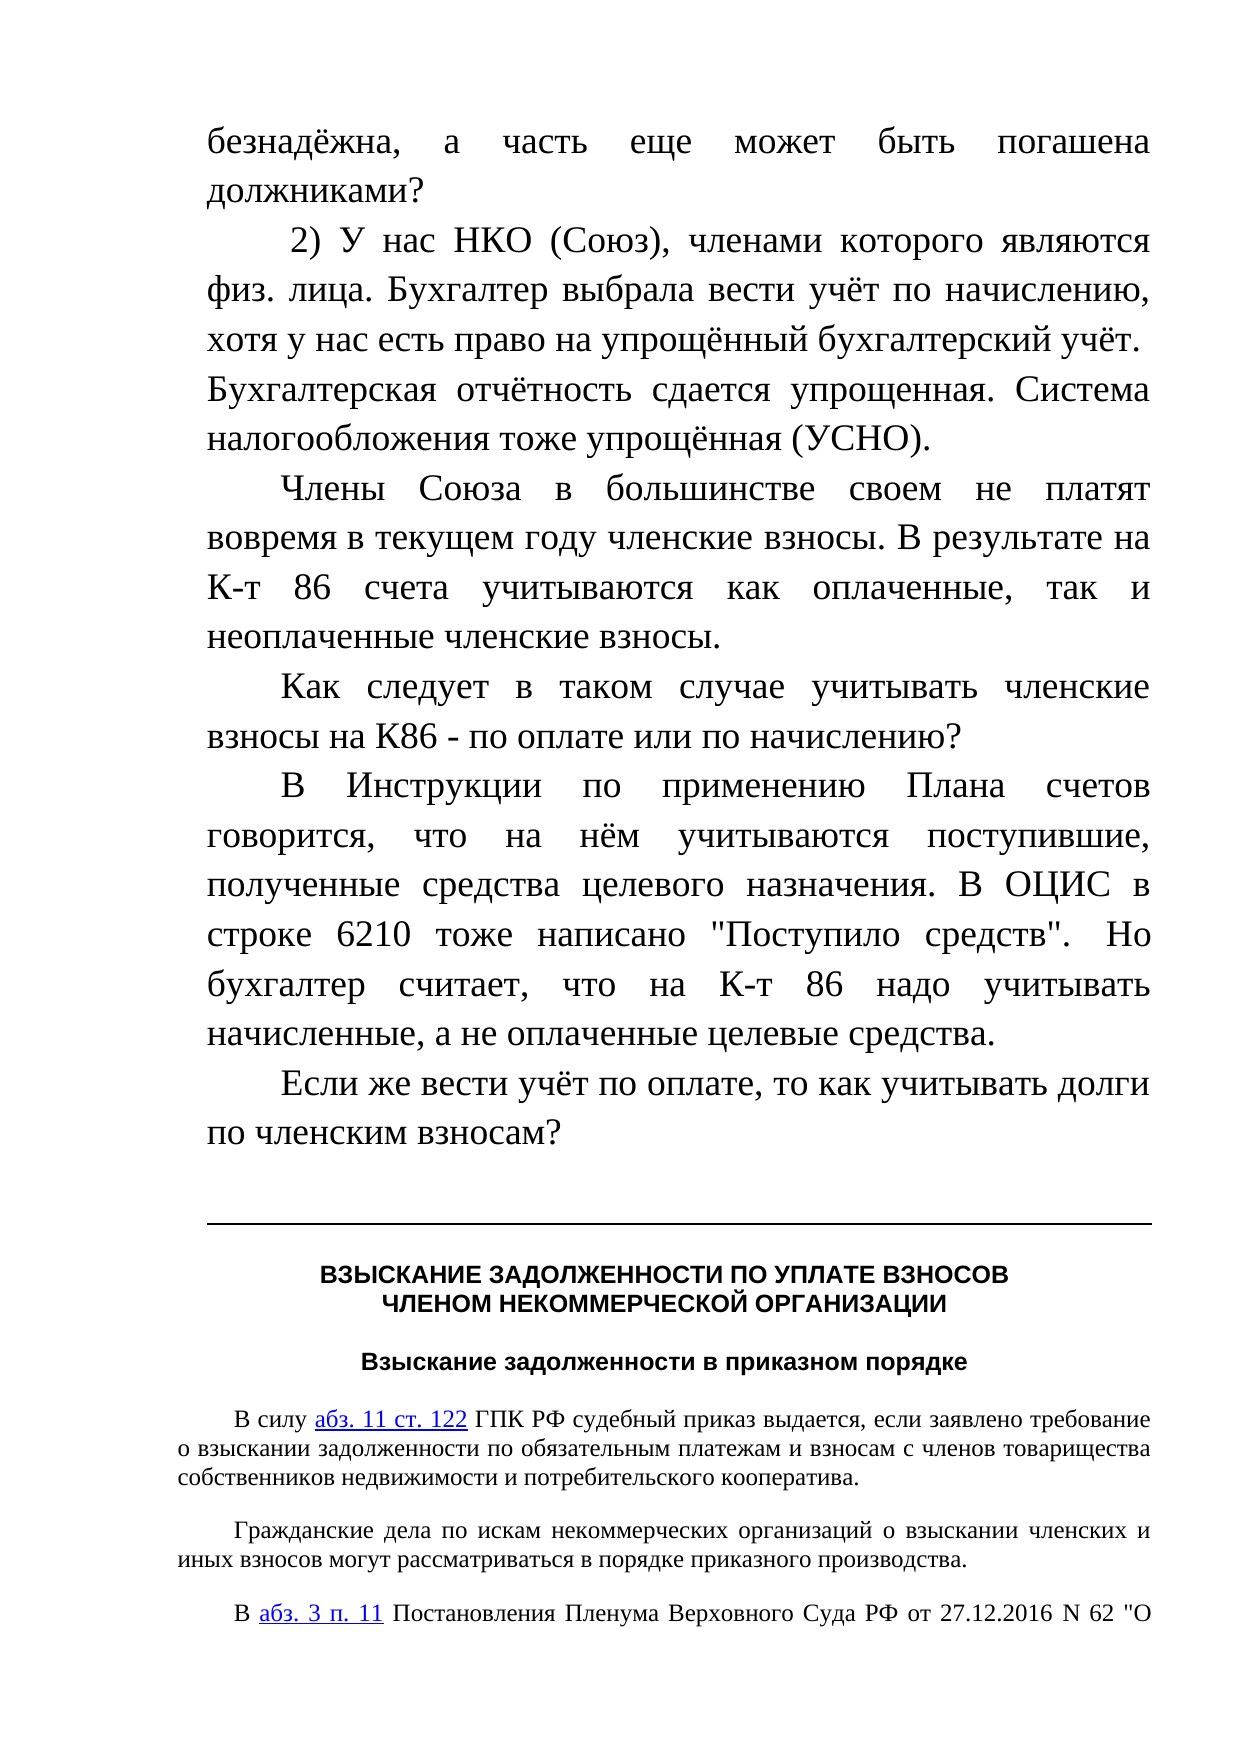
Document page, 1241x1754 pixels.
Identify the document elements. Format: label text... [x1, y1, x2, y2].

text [177, 1598, 1152, 1627]
text Если же вести учёт по оплате, то как учитывать долги по членским взносам? [207, 1060, 1152, 1153]
title ВЗЫСКАНИЕ ЗАДОЛЖЕННОСТИ ПО УПЛАТЕ ВЗНОСОВ [177, 1260, 1152, 1289]
text Гражданские дела по искам некоммерческих организаций о взыскании членских и иных взносов могут рассматриваться в порядке приказного производства. [177, 1515, 1152, 1573]
text 2) У нас НКО (Союз), членами которого являются физ. лица. Бухгалтер выбрала вести учёт по начислению, хотя у нас есть право на упрощённый бухгалтерский учёт. Бухгалтерская отчётность сдается упрощенная. Система налогообложения тоже упрощённая (УСНО). [207, 217, 1152, 459]
text Как следует в таком случае учитывать членские взносы на К86 - по оплате или по начислению? [207, 663, 1152, 756]
text Члены Союза в большинстве своем не платят вовремя в текущем году членские взносы. В результате на К-т 86 счета учитываются как оплаченные, так и неоплаченные членские взносы. [207, 465, 1152, 657]
text В Инструкции по применению Плана счетов говорится, что на нём учитываются поступившие, полученные средства целевого назначения. В ОЦИС в строке 6210 тоже написано "Поступило средств". Но бухгалтер считает, что на К-т 86 надо учитывать начисленные, а не оплаченные целевые средства. [207, 763, 1152, 1054]
title Взыскание задолженности в приказном порядке [177, 1347, 1152, 1375]
title ЧЛЕНОМ НЕКОММЕРЧЕСКОЙ ОРГАНИЗАЦИИ [177, 1289, 1152, 1318]
text В силу абз. 11 ст. 122 ГПК РФ судебный приказ выдается, если заявлено требование о взыскании задолженности по обязательным платежам и взносам с членов товарищества собственников недвижимости и потребительского кооператива. [177, 1404, 1152, 1490]
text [207, 118, 1152, 211]
